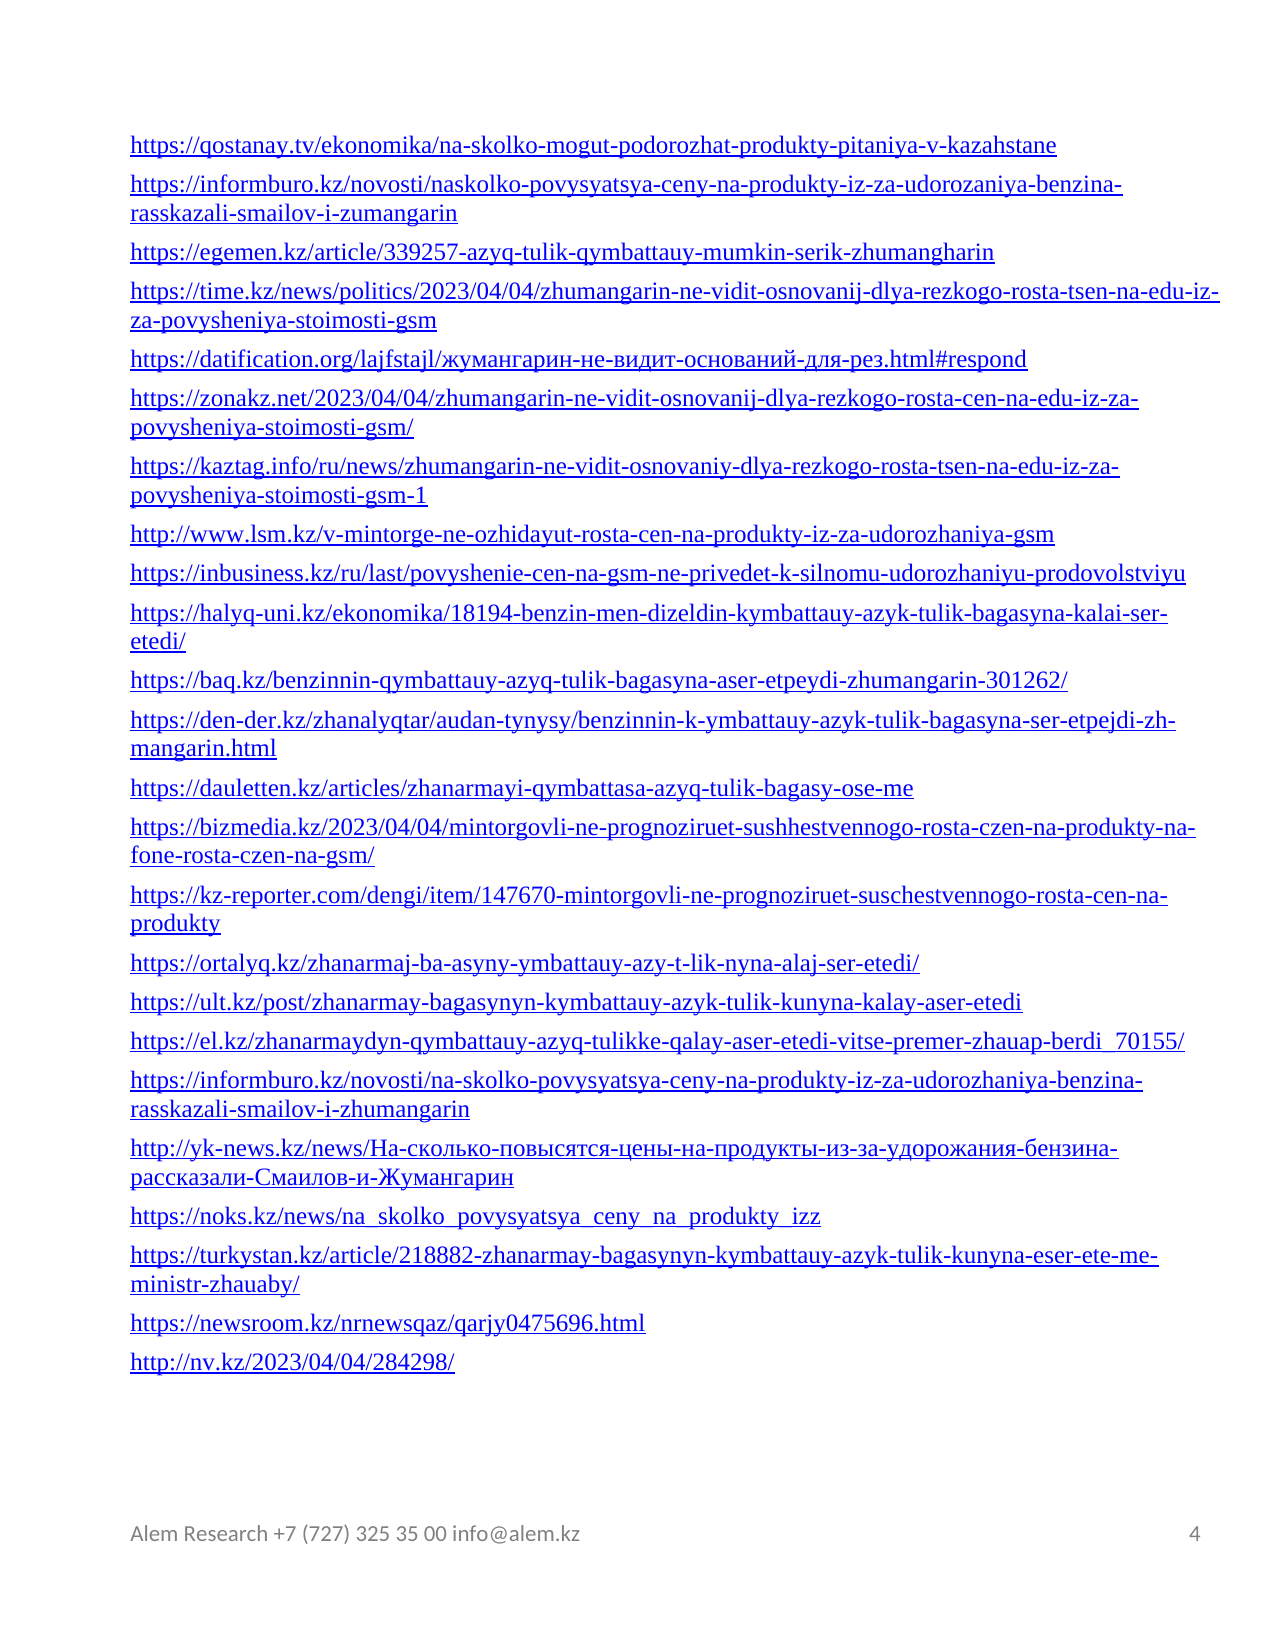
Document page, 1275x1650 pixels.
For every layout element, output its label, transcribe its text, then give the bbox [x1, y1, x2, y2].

text http://nv.kz/2023/04/04/284298/ [130, 1347, 1223, 1376]
text https://den-der.kz/zhanalyqtar/audan-tynysy/benzinnin-k-ymbattauy-azyk-tulik-bagasyna-ser-etpejdi-zh-mangarin.html [130, 705, 1223, 762]
text https://egemen.kz/article/339257-azyq-tulik-qymbattauy-mumkin-serik-zhumangharin [130, 237, 1223, 266]
text https://time.kz/news/politics/2023/04/04/zhumangarin-ne-vidit-osnovanij-dlya-rezkogo-rosta-tsen-na-edu-iz-za-povysheniya-stoimosti-gsm [130, 276, 1223, 334]
text https://bizmedia.kz/2023/04/04/mintorgovli-ne-prognoziruet-sushhestvennogo-rosta-czen-na-produkty-na-fone-rosta-czen-na-gsm/ [130, 812, 1223, 869]
text http://www.lsm.kz/v-mintorge-ne-ozhidayut-rosta-cen-na-produkty-iz-za-udorozhaniya-gsm [130, 519, 1223, 548]
text https://newsroom.kz/nrnewsqaz/qarjy0475696.html [130, 1308, 1223, 1337]
text https://zonakz.net/2023/04/04/zhumangarin-ne-vidit-osnovanij-dlya-rezkogo-rosta-cen-na-edu-iz-za-povysheniya-stoimosti-gsm/ [130, 383, 1223, 441]
text https://dauletten.kz/articles/zhanarmayi-qymbattasa-azyq-tulik-bagasy-ose-me [130, 773, 1223, 801]
text https://datification.org/lajfstajl/жумангарин-не-видит-оснований-для-рез.html#respond [130, 344, 1223, 373]
text https://kz-reporter.com/dengi/item/147670-mintorgovli-ne-prognoziruet-suschestvennogo-rosta-cen-na-produkty [130, 880, 1223, 937]
text https://ortalyq.kz/zhanarmaj-ba-asyny-ymbattauy-azy-t-lik-nyna-alaj-ser-etedi/ [130, 948, 1223, 976]
text https://inbusiness.kz/ru/last/povyshenie-cen-na-gsm-ne-privedet-k-silnomu-udorozhaniyu-prodovolstviyu [130, 558, 1223, 587]
text https://ult.kz/post/zhanarmay-bagasynyn-kymbattauy-azyk-tulik-kunyna-kalay-aser-etedi [130, 987, 1223, 1016]
text https://kaztag.info/ru/news/zhumangarin-ne-vidit-osnovaniy-dlya-rezkogo-rosta-tsen-na-edu-iz-za-povysheniya-stoimosti-gsm-1 [130, 451, 1223, 509]
text https://turkystan.kz/article/218882-zhanarmay-bagasynyn-kymbattauy-azyk-tulik-kunyna-eser-ete-me-ministr-zhauaby/ [130, 1240, 1223, 1298]
text https://halyq-uni.kz/ekonomika/18194-benzin-men-dizeldin-kymbattauy-azyk-tulik-bagasyna-kalai-ser-etedi/ [130, 598, 1223, 655]
text https://informburo.kz/novosti/naskolko-povysyatsya-ceny-na-produkty-iz-za-udorozaniya-benzina-rasskazali-smailov-i-zumangarin [130, 169, 1223, 227]
text https://informburo.kz/novosti/na-skolko-povysyatsya-ceny-na-produkty-iz-za-udorozhaniya-benzina-rasskazali-smailov-i-zhumangarin [130, 1065, 1223, 1123]
text http://yk-news.kz/news/На-сколько-повысятся-цены-на-продукты-из-за-удорожания-бензина-рассказали-Смаилов-и-Жумангарин [130, 1133, 1223, 1191]
text https://qostanay.tv/ekonomika/na-skolko-mogut-podorozhat-produkty-pitaniya-v-kazahstane [130, 130, 1223, 159]
text https://noks.kz/news/na_skolko_povysyatsya_ceny_na_produkty_izz [130, 1201, 1223, 1230]
text https://el.kz/zhanarmaydyn-qymbattauy-azyq-tulikke-qalay-aser-etedi-vitse-premer-zhauap-berdi_70155/ [130, 1026, 1223, 1055]
text https://baq.kz/benzinnin-qymbattauy-azyq-tulik-bagasyna-aser-etpeydi-zhumangarin-301262/ [130, 666, 1223, 694]
